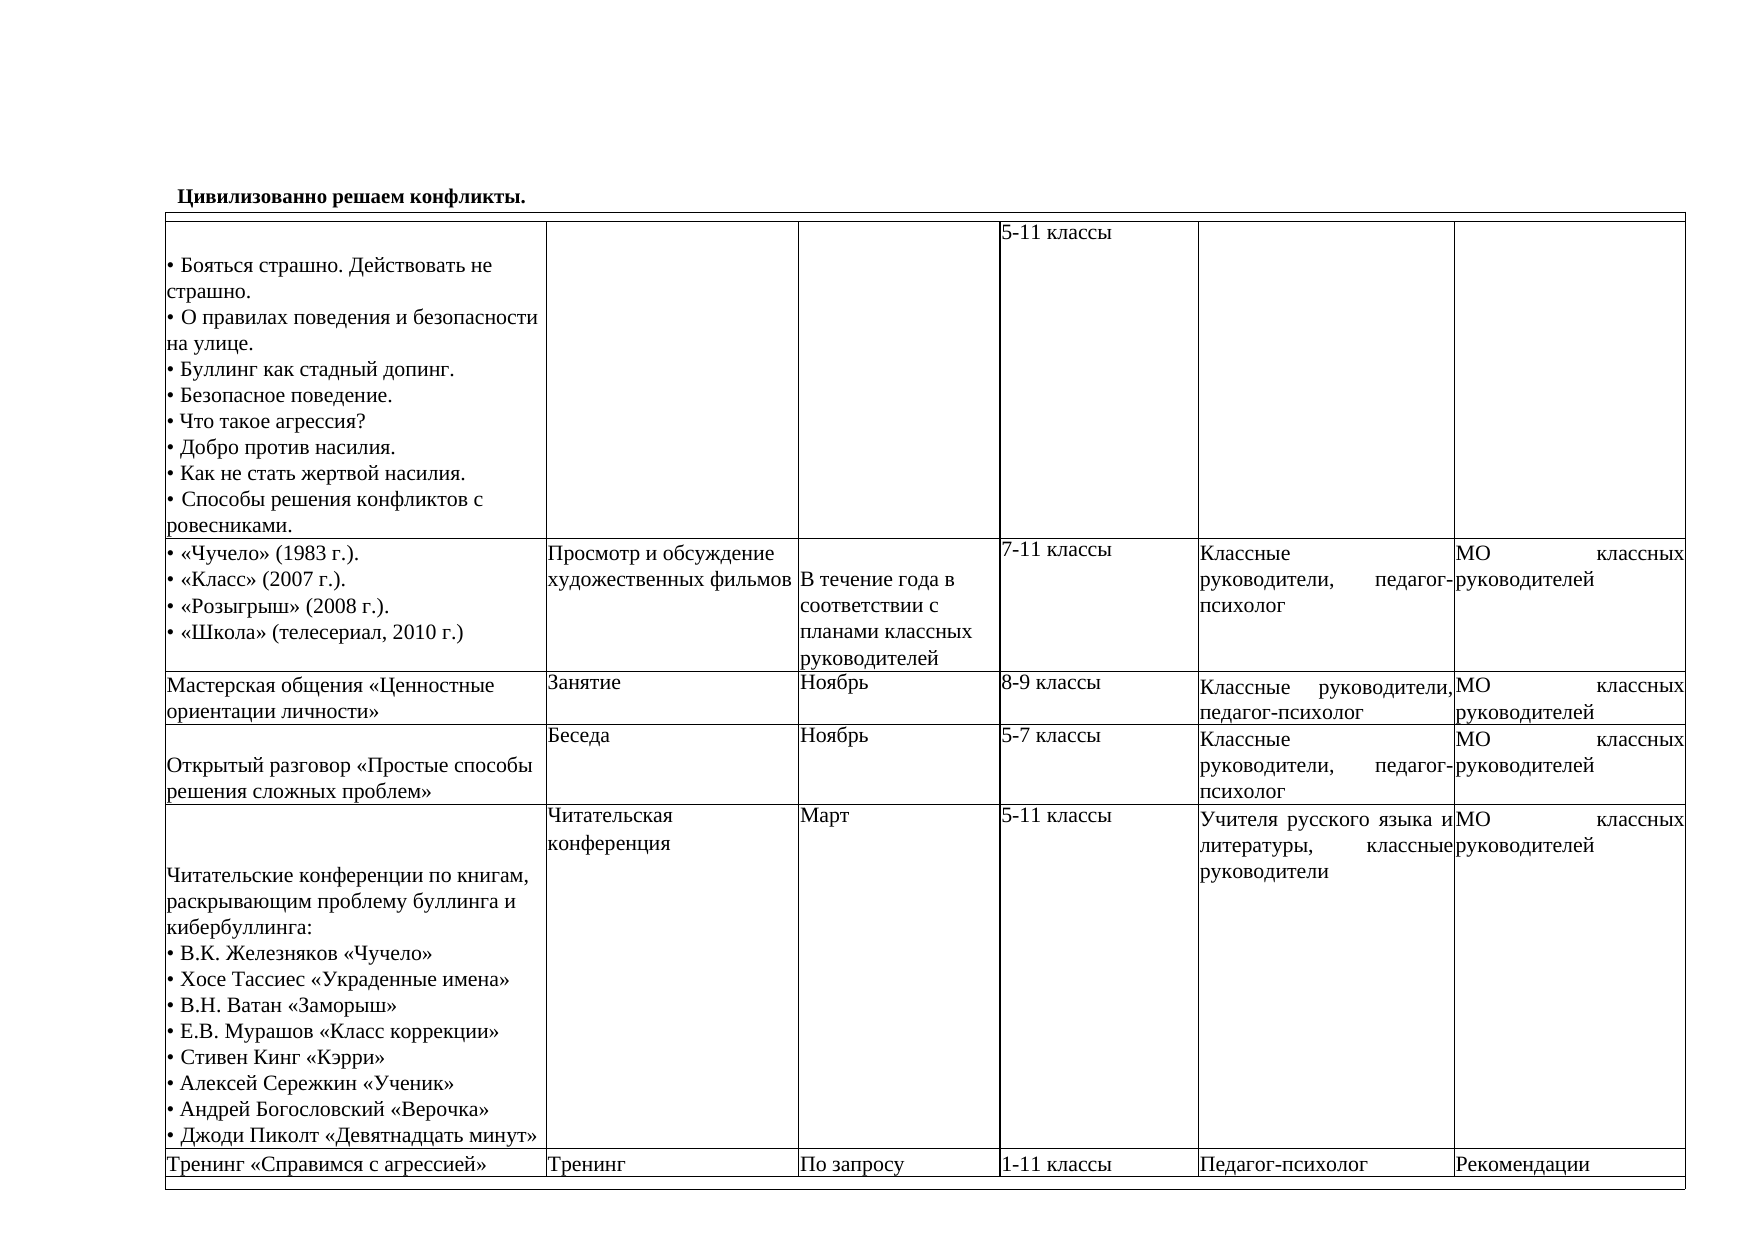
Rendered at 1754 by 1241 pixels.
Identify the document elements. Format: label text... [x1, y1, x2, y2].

table_header [547, 222, 798, 538]
table_cell 5-7 классы [1001, 725, 1198, 804]
table_cell Тренинг «Справимся с агрессией» [166, 1149, 546, 1176]
table_cell МО классных руководителей [1455, 805, 1685, 1148]
table_cell МО классных руководителей [1455, 539, 1685, 671]
table_cell «Чучело» (1983 г.). «Класс» (2007 г.). «Розыгрыш» (2008 г.). «Школа» (телесериал, 2010 г.) [166, 539, 546, 671]
table_cell В течение года в соответствии с планами классных руководителей [799, 539, 999, 671]
table_cell Педагог-психолог [1199, 1149, 1454, 1176]
table_cell Тренинг [547, 1149, 798, 1176]
table_cell По запросу [799, 1149, 999, 1176]
table_cell Беседа [547, 725, 798, 804]
table_cell 1-11 классы [1001, 1149, 1198, 1176]
table_cell Рекомендации [1455, 1149, 1685, 1176]
table_cell 5-11 классы [1001, 805, 1198, 1148]
table_cell Просмотр и обсуждение художественных фильмов [547, 539, 798, 671]
table_cell 7-11 классы [1001, 539, 1198, 671]
table_cell Классные руководители, педагог- психолог [1199, 725, 1454, 804]
table_header [1199, 222, 1454, 538]
table_cell 8-9 классы [1001, 672, 1198, 724]
table_cell Классные руководители, педагог-психолог [1199, 672, 1454, 724]
table_cell Читательская конференция [547, 805, 798, 1148]
table_cell Классные руководители, педагог- психолог [1199, 539, 1454, 671]
table_header 5-11 классы [1001, 222, 1198, 538]
table_cell Ноябрь [799, 672, 999, 724]
table_cell Март [799, 805, 999, 1148]
table_header [1455, 222, 1685, 538]
table_cell Учителя русского языка и литературы, классные руководители [1199, 805, 1454, 1148]
table_cell Читательские конференции по книгам, раскрывающим проблему буллинга и кибербуллинга: В.К. Железняков «Чучело» Хосе Тассиес «Украденные имена» В.Н. Ватан «Заморыш» Е.В. Мурашов «Класс коррекции» Стивен Кинг «Кэрри» Алексей Сережкин «Ученик» Андрей Богословский «Верочка» Джоди Пиколт «Девятнадцать минут» [166, 805, 546, 1148]
table_cell МО классных руководителей [1455, 672, 1685, 724]
table_header Бояться страшно. Действовать не страшно. О правилах поведения и безопасности на улице. Буллинг как стадный допинг. Безопасное поведение. Что такое агрессия? Добро против насилия. Как не стать жертвой насилия. Способы решения конфликтов с ровесниками. [166, 222, 546, 538]
table_header [799, 222, 999, 538]
table_cell Мастерская общения «Ценностные ориентации личности» [166, 672, 546, 724]
table_cell Занятие [547, 672, 798, 724]
table_cell Открытый разговор «Простые способы решения сложных проблем» [166, 725, 546, 804]
table_cell МО классных руководителей [1455, 725, 1685, 804]
table_cell Ноябрь [799, 725, 999, 804]
